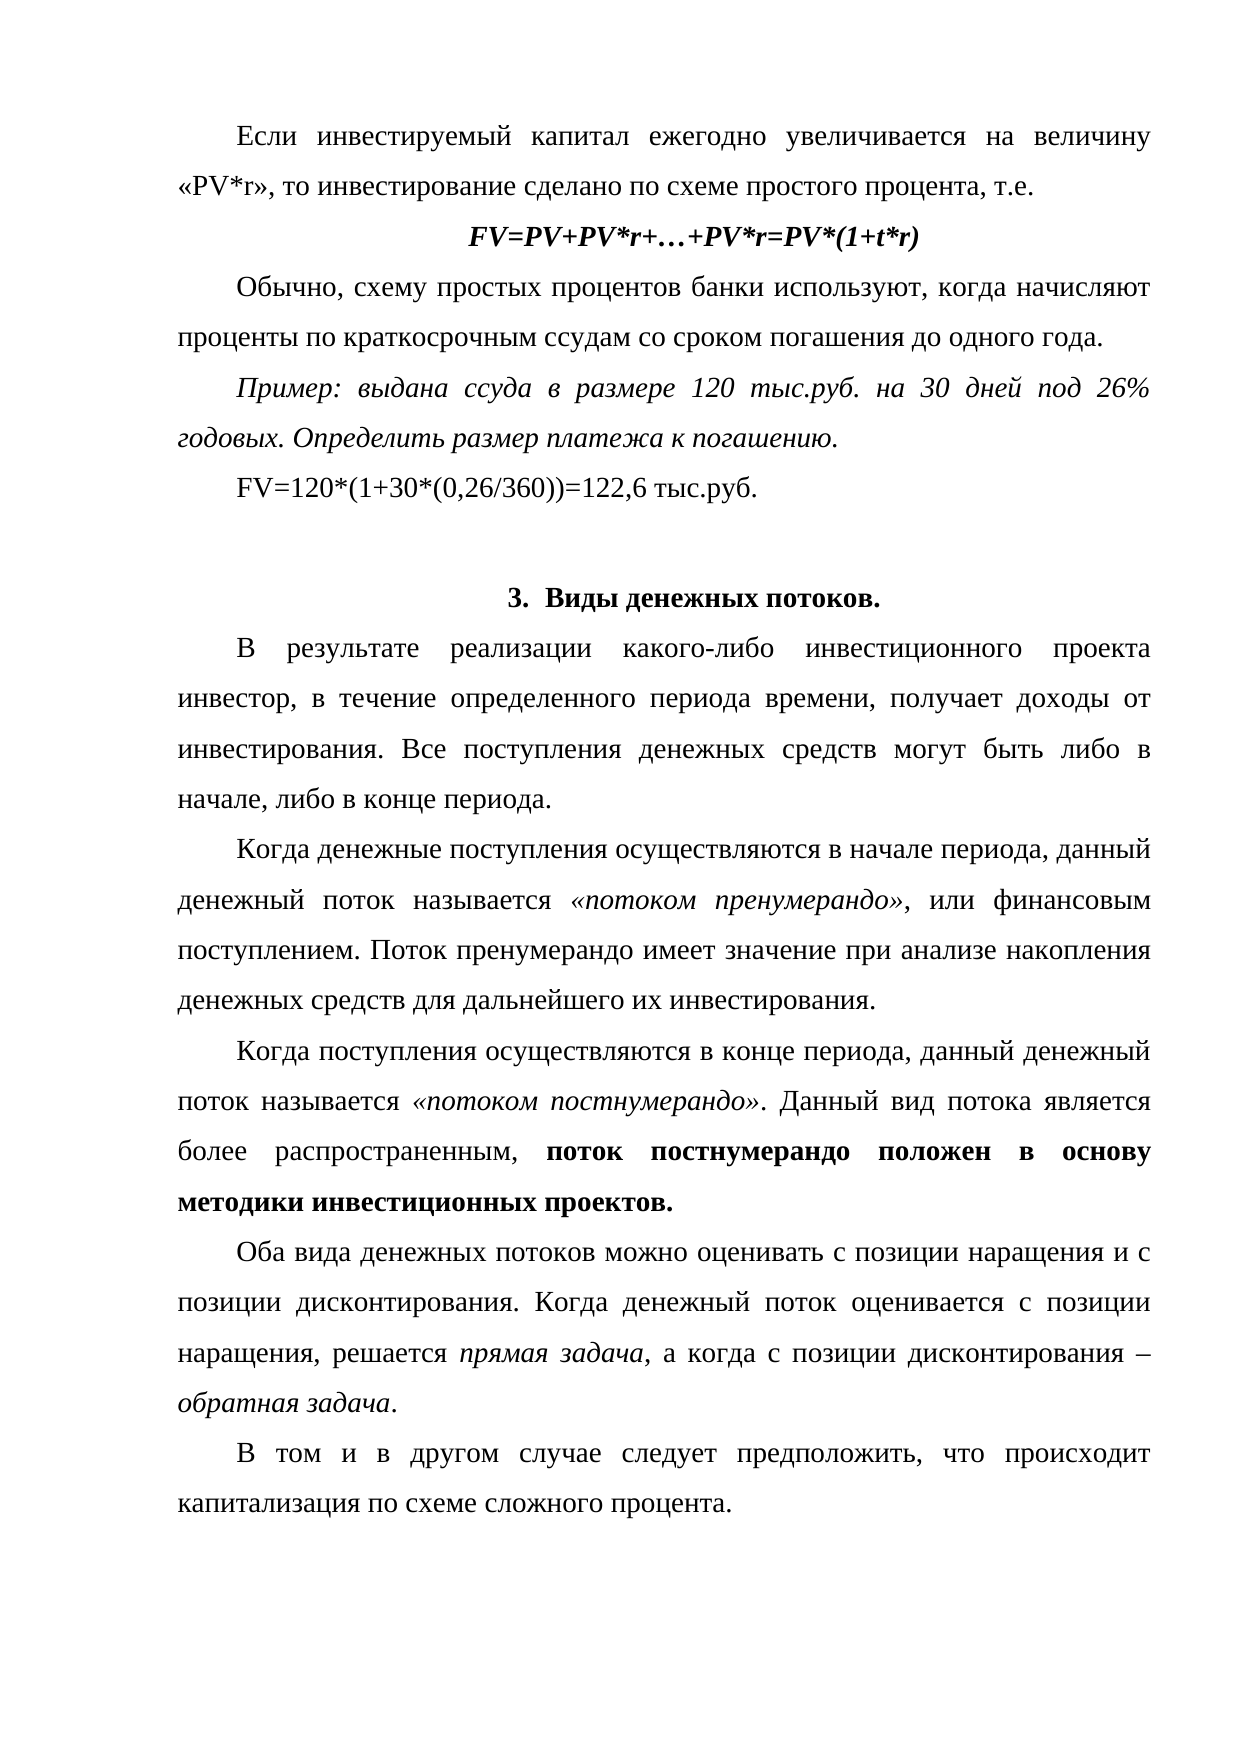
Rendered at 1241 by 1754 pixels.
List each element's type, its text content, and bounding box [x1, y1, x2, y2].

text Когда поступления осуществляются в конце периода, данный денежный поток называется «потоком постнумерандо». Данный вид потока является более распространенным, поток постнумерандо положен в основу методики инвестиционных проектов. [177, 1033, 1152, 1217]
list Виды денежных потоков. [236, 580, 1152, 613]
text Если инвестируемый капитал ежегодно увеличивается на величину «PV*r», то инвестирование сделано по схеме простого процента, т.е. [177, 118, 1152, 202]
text Оба вида денежных потоков можно оценивать с позиции наращения и с позиции дисконтирования. Когда денежный поток оценивается с позиции наращения, решается прямая задача, а когда с позиции дисконтирования – обратная задача. [177, 1234, 1152, 1418]
text Пример: выдана ссуда в размере 120 тыс.руб. на 30 дней под 26% годовых. Определить размер платежа к погашению. [177, 370, 1152, 453]
text В результате реализации какого-либо инвестиционного проекта инвестор, в течение определенного периода времени, получает доходы от инвестирования. Все поступления денежных средств могут быть либо в начале, либо в конце периода. [177, 630, 1152, 815]
text FV=120*(1+30*(0,26/360))=122,6 тыс.руб. [177, 470, 1152, 504]
text FV=PV+PV*r+…+PV*r=PV*(1+t*r) [177, 219, 1152, 252]
text Когда денежные поступления осуществляются в начале периода, данный денежный поток называется «потоком пренумерандо», или финансовым поступлением. Поток пренумерандо имеет значение при анализе накопления денежных средств для дальнейшего их инвестирования. [177, 832, 1152, 1016]
text Обычно, схему простых процентов банки используют, когда начисляют проценты по краткосрочным ссудам со сроком погашения до одного года. [177, 269, 1152, 353]
text В том и в другом случае следует предположить, что происходит капитализация по схеме сложного процента. [177, 1435, 1152, 1519]
